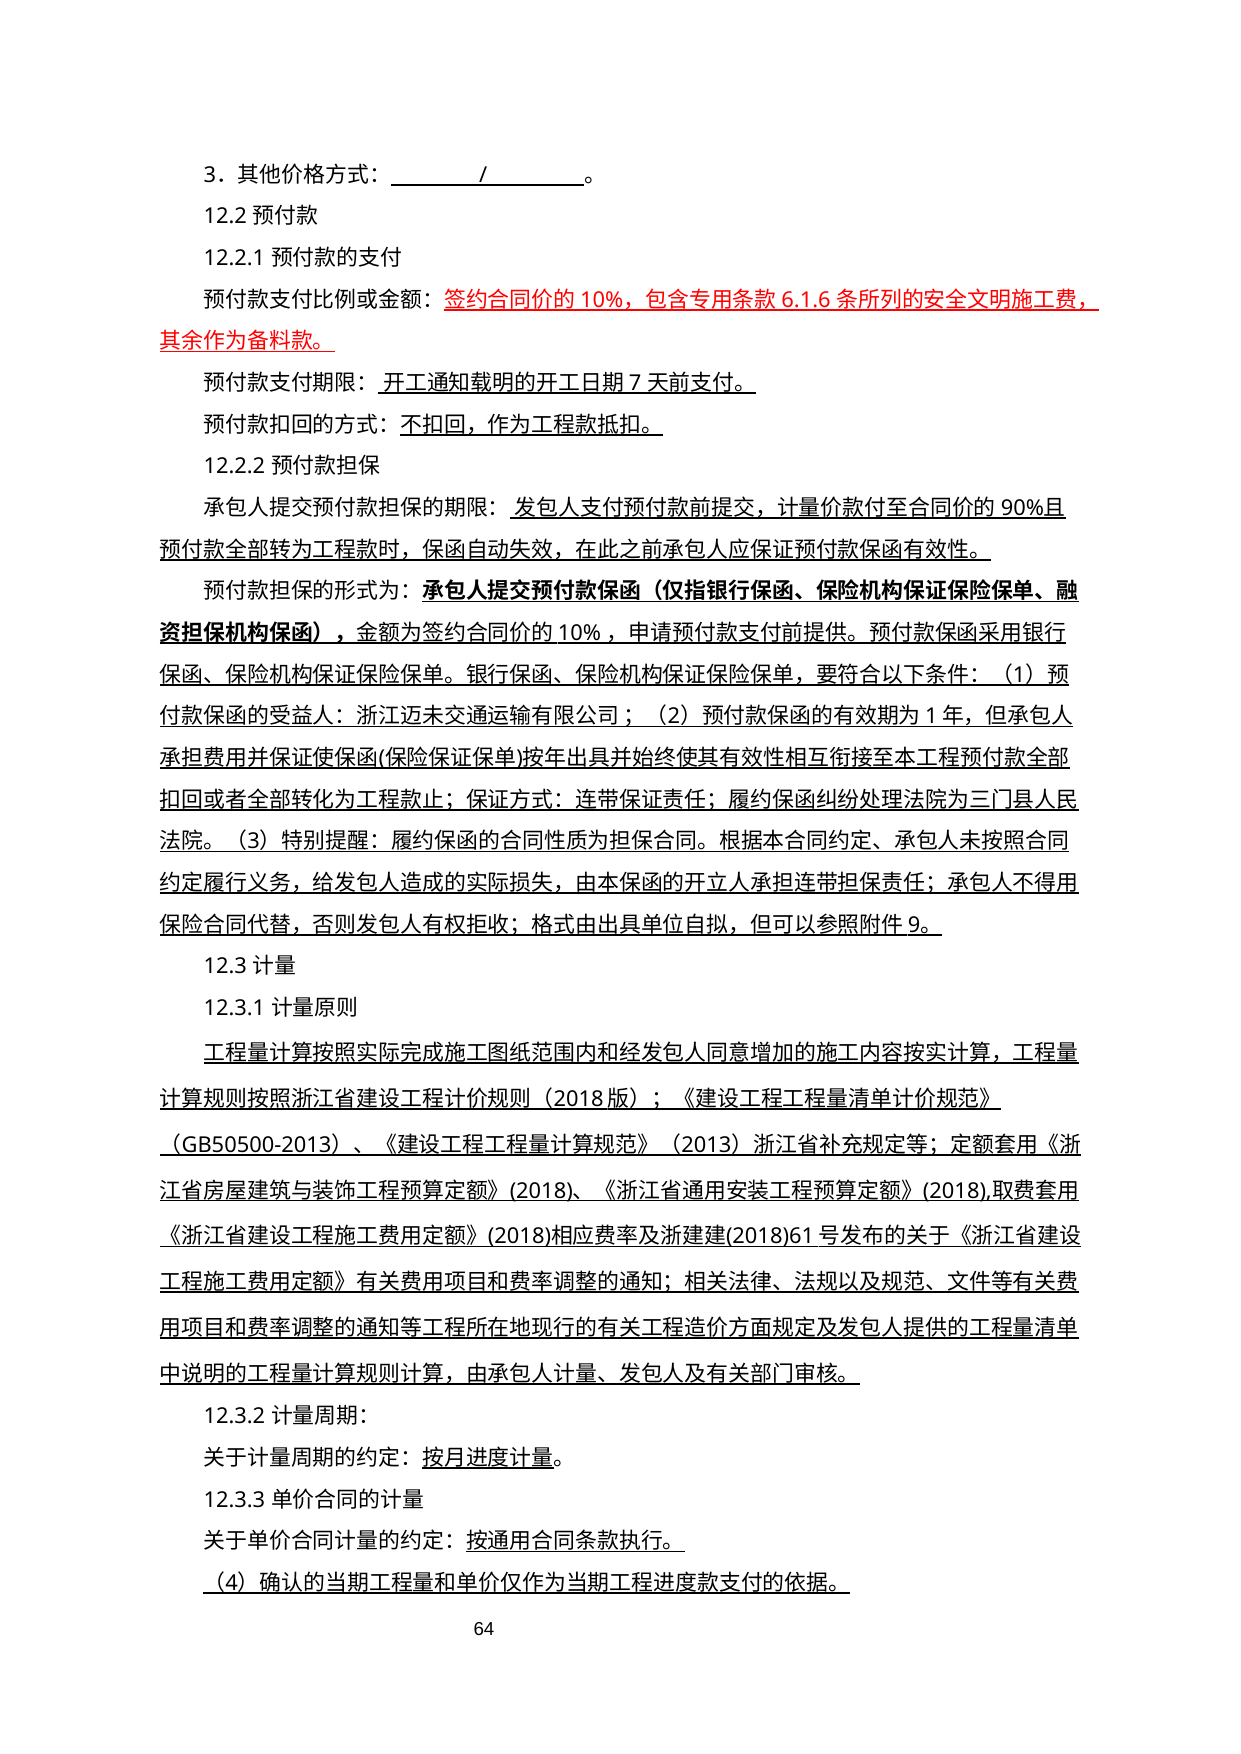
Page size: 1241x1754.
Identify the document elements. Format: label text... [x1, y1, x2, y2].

text 预付款支付期限： 开工通知载明的开工日期 7 天前支付。 [159, 357, 1087, 399]
text 12.3 计量 [159, 941, 1087, 982]
text 关于计量周期的约定：按月进度计量。 [159, 1432, 1087, 1474]
text 12.2.2 预付款担保 [159, 441, 1087, 482]
text 预付款担保的形式为：承包人提交预付款保函（仅指银行保函、保险机构保证保险保单、融资担保机构保函），金额为签约合同价的10% ，申请预付款支付前提供。预付款保函采用银行保函、保险机构保证保险保单。银行保函、保险机构保证保险保单，要符合以下条件：（1）预付款保函的受益人：浙江迈未交通运输有限公司 ；（2）预付款保函的有效期为1年，但承包人承担费用并保证使保函(保险保证保单)按年出具并始终使其有效性相互衔接至本工程预付款全部扣回或者全部转化为工程款止；保证方式：连带保证责任；履约保函纠纷处理法院为三门县人民法院。（3）特别提醒：履约保函的合同性质为担保合同。根据本合同约定、承包人未按照合同约定履行义务，给发包人造成的实际损失，由本保函的开立人承担连带担保责任；承包人不得用保险合同代替，否则发包人有权拒收；格式由出具单位自拟，但可以参照附件9。 [159, 566, 1087, 941]
text 承包人提交预付款担保的期限： 发包人支付预付款前提交，计量价款付至合同价的 90%且预付款全部转为工程款时，保函自动失效，在此之前承包人应保证预付款保函有效性。 [159, 482, 1087, 566]
text 预付款支付比例或金额：签约合同价的 10%，包含专用条款 6.1.6 条所列的安全文明施工费，其余作为备料款。 [159, 274, 1087, 357]
text 12.2 预付款 [159, 191, 1087, 232]
text 关于单价合同计量的约定：按通用合同条款执行。 [159, 1516, 1087, 1557]
text 3．其他价格方式： / 。 [159, 149, 1087, 191]
text 预付款扣回的方式：不扣回，作为工程款抵扣。 [159, 399, 1087, 441]
text 12.3.2 计量周期： [159, 1391, 1087, 1432]
text （4）确认的当期工程量和单价仅作为当期工程进度款支付的依据。 [159, 1557, 1087, 1599]
text 12.3.1 计量原则 [159, 982, 1087, 1024]
text 12.3.3 单价合同的计量 [159, 1474, 1087, 1516]
text 工程量计算按照实际完成施工图纸范围内和经发包人同意增加的施工内容按实计算，工程量计算规则按照浙江省建设工程计价规则（2018版）；《建设工程工程量清单计价规范》（GB50500-2013）、《建设工程工程量计算规范》（2013）浙江省补充规定等；定额套用《浙江省房屋建筑与装饰工程预算定额》(2018)、《浙江省通用安装工程预算定额》(2018),取费套用《浙江省建设工程施工费用定额》(2018)相应费率及浙建建(2018)61号发布的关于《浙江省建设工程施工费用定额》有关费用项目和费率调整的通知；相关法律、法规以及规范、文件等有关费用项目和费率调整的通知等工程所在地现行的有关工程造价方面规定及发包人提供的工程量清单中说明的工程量计算规则计算，由承包人计量、发包人及有关部门审核。 [159, 1024, 1087, 1391]
text 12.2.1 预付款的支付 [159, 232, 1087, 274]
